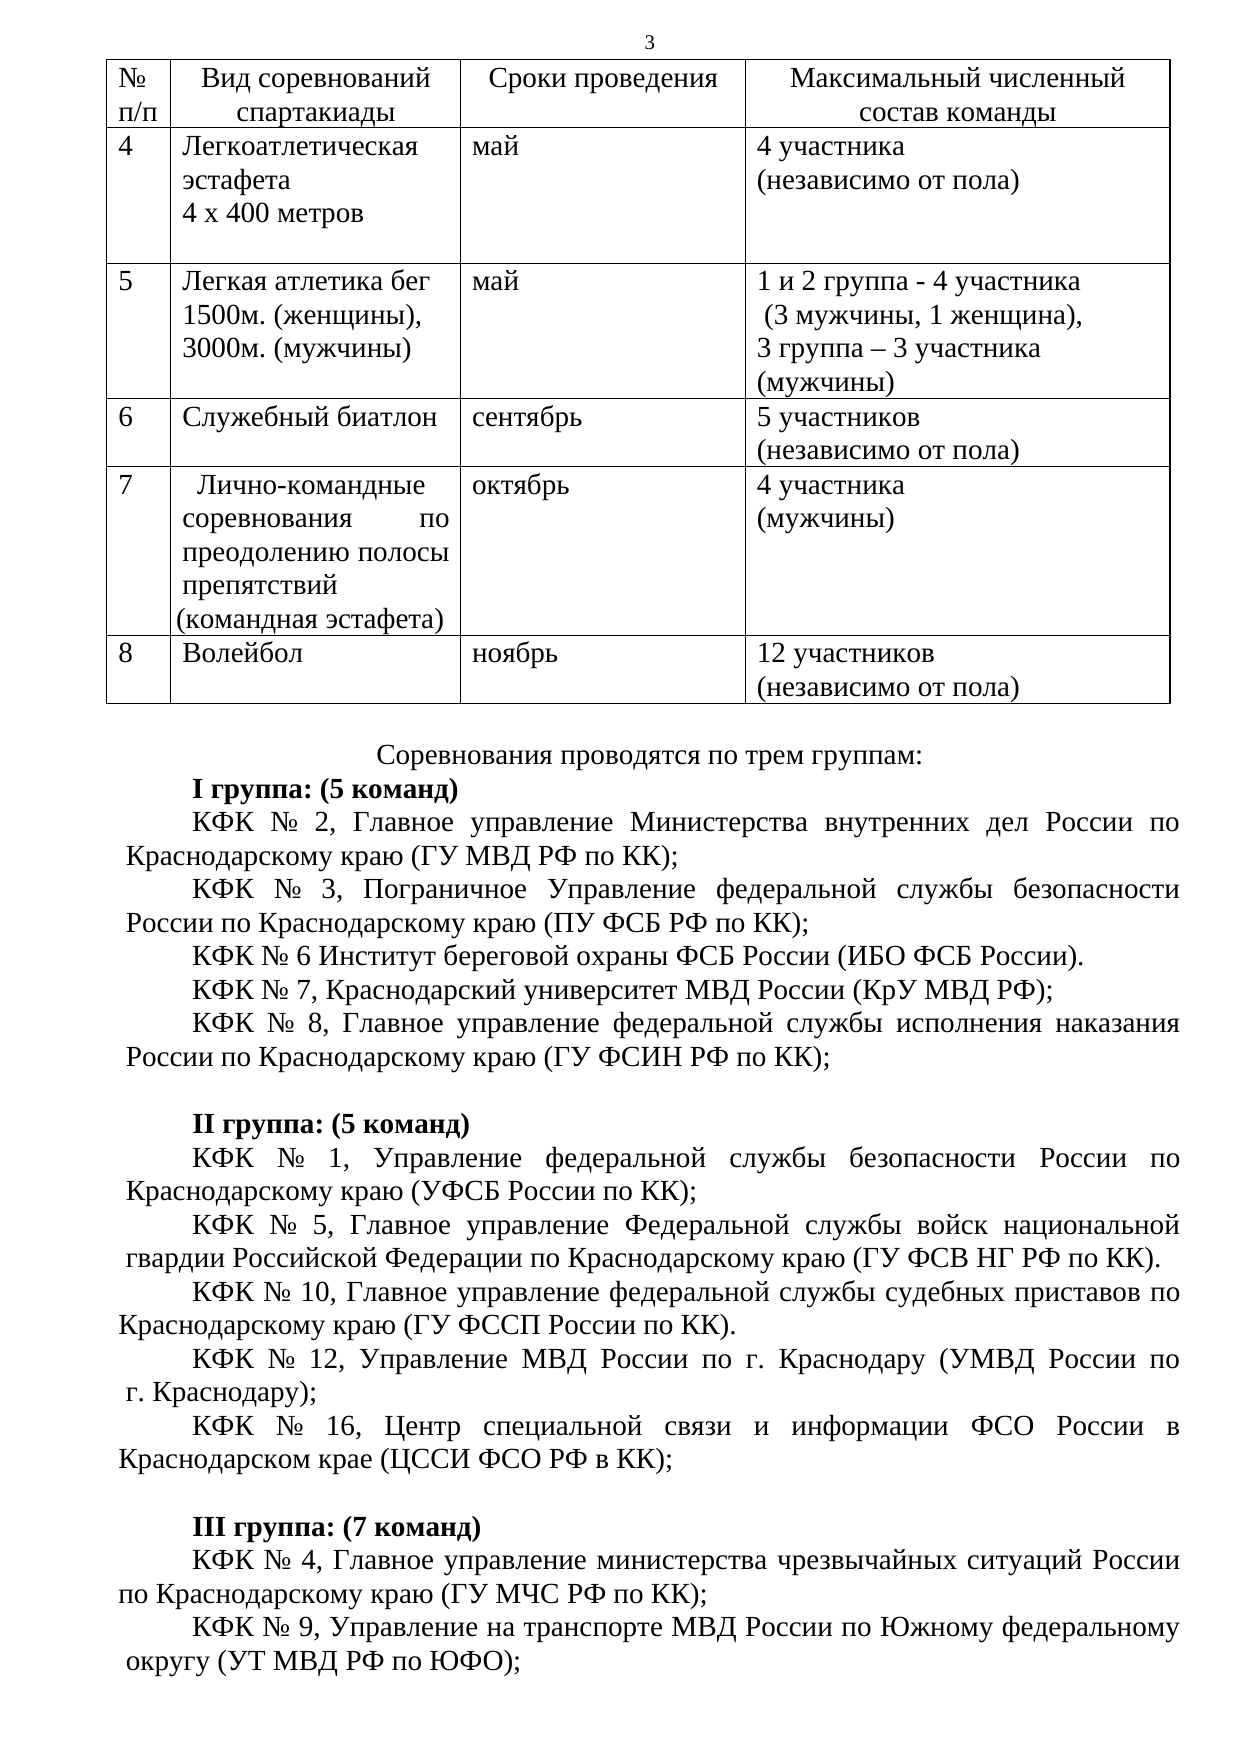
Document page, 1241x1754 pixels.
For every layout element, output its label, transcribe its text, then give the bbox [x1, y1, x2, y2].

text III группа: (7 команд) [118, 1509, 1181, 1542]
text КФК № 9, Управление на транспорте МВД России по Южному федеральному округу (УТ МВД РФ по ЮФО); [126, 1609, 1181, 1676]
text КФК № 10, Главное управление федеральной службы судебных приставов по Краснодарскому краю (ГУ ФССП России по КК). [118, 1274, 1181, 1341]
table_cell Сроки проведения [461, 60, 745, 127]
table_cell 4 [107, 128, 170, 262]
table_cell октябрь [461, 467, 745, 634]
table_cell Максимальный численный состав команды [746, 60, 1169, 127]
text I группа: (5 команд) [126, 771, 1181, 804]
text КФК № 16, Центр специальной связи и информации ФСО России в Краснодарском крае (ЦССИ ФСО РФ в КК); [118, 1408, 1181, 1475]
text КФК № 5, Главное управление Федеральной службы войск национальной гвардии Российской Федерации по Краснодарскому краю (ГУ ФСВ НГ РФ по КК). [126, 1207, 1181, 1274]
table_cell 5 участников (независимо от пола) [746, 399, 1169, 466]
table_cell 6 [107, 399, 170, 466]
text КФК № 3, Пограничное Управление федеральной службы безопасности России по Краснодарскому краю (ПУ ФСБ РФ по КК); [126, 871, 1181, 938]
text II группа: (5 команд) [192, 1106, 1181, 1140]
text КФК № 4, Главное управление министерства чрезвычайных ситуаций России по Краснодарскому краю (ГУ МЧС РФ по КК); [118, 1542, 1181, 1609]
table_cell 8 [107, 636, 170, 703]
table_cell 4 участника (мужчины) [746, 467, 1169, 634]
text КФК № 1, Управление федеральной службы безопасности России по Краснодарскому краю (УФСБ России по КК); [126, 1140, 1181, 1207]
table_cell Лично-командные соревнования по преодолению полосы препятствий (командная эстафета) [171, 467, 460, 634]
table_cell Легкоатлетическая эстафета 4 х 400 метров [171, 128, 460, 262]
table_cell май [461, 264, 745, 398]
text КФК № 2, Главное управление Министерства внутренних дел России по Краснодарскому краю (ГУ МВД РФ по КК); [126, 804, 1181, 871]
table_cell ноябрь [461, 636, 745, 703]
text КФК № 8, Главное управление федеральной службы исполнения наказания России по Краснодарскому краю (ГУ ФСИН РФ по КК); [126, 1006, 1181, 1073]
table_cell 12 участников (независимо от пола) [746, 636, 1169, 703]
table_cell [746, 128, 1169, 262]
text Соревнования проводятся по трем группам: [118, 737, 1181, 771]
text КФК № 6 Институт береговой охраны ФСБ России (ИБО ФСБ России). [126, 938, 1181, 972]
table_cell май [461, 128, 745, 262]
table_cell Легкая атлетика бег 1500м. (женщины), 3000м. (мужчины) [171, 264, 460, 398]
table_cell сентябрь [461, 399, 745, 466]
text КФК № 12, Управление МВД России по г. Краснодару (УМВД России по г. Краснодару); [126, 1341, 1181, 1408]
table_cell Служебный биатлон [171, 399, 460, 466]
table_cell 1 и 2 группа - 4 участника (3 мужчины, 1 женщина), 3 группа – 3 участника (мужчины) [746, 264, 1169, 398]
table_cell 5 [107, 264, 170, 398]
table_cell Вид соревнований спартакиады [171, 60, 460, 127]
table_cell 7 [107, 467, 170, 634]
table_cell № п/п [107, 60, 170, 127]
text КФК № 7, Краснодарский университет МВД России (КрУ МВД РФ); [126, 972, 1181, 1006]
table_cell Волейбол [171, 636, 460, 703]
